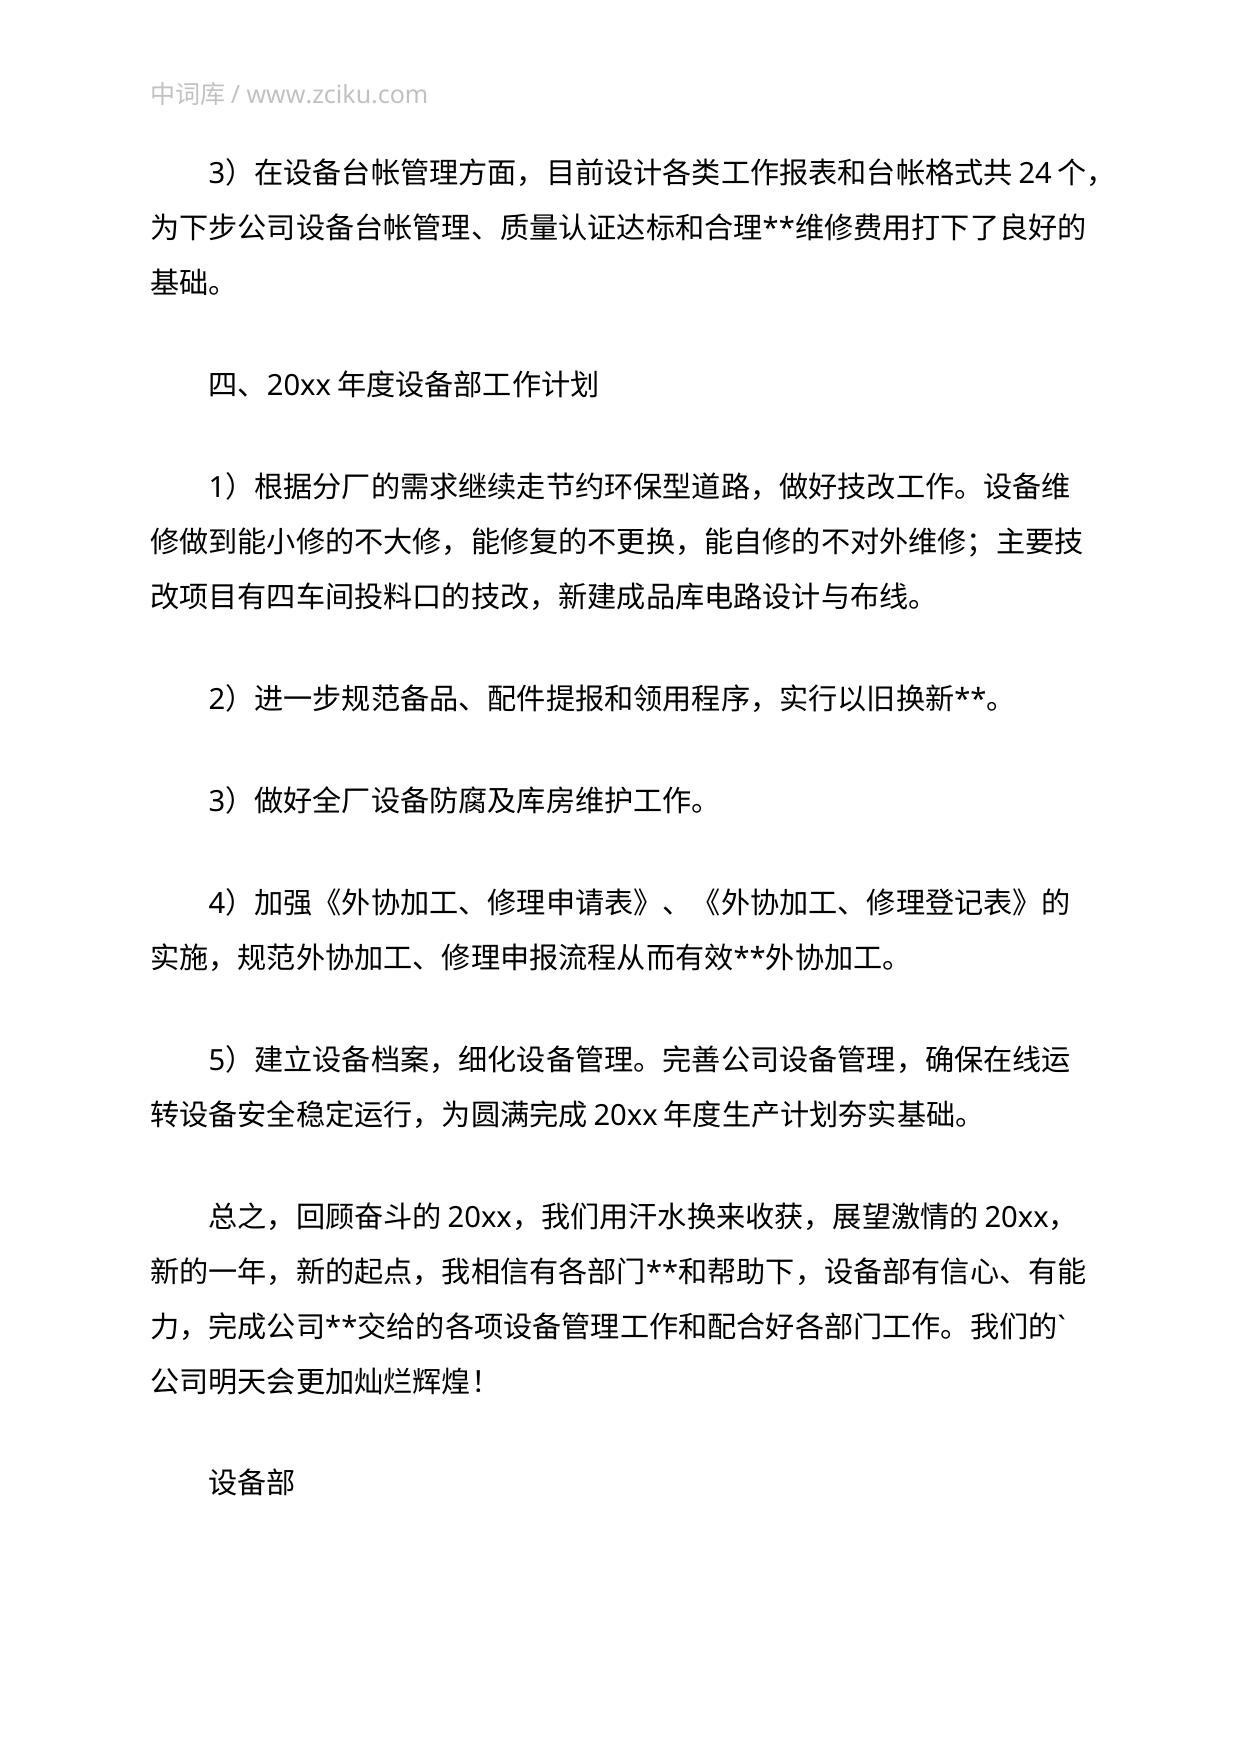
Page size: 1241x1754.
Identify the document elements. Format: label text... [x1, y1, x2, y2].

text 2）进一步规范备品、配件提报和领用程序，实行以旧换新**。 [150, 675, 1090, 718]
text 四、20xx年度设备部工作计划 [150, 362, 1090, 404]
text 设备部 [150, 1460, 1090, 1502]
text 4）加强《外协加工、修理申请表》、《外协加工、修理登记表》的实施，规范外协加工、修理申报流程从而有效**外协加工。 [150, 879, 1090, 977]
text 总之，回顾奋斗的20xx，我们用汗水换来收获，展望激情的20xx，新的一年，新的起点，我相信有各部门**和帮助下，设备部有信心、有能力，完成公司**交给的各项设备管理工作和配合好各部门工作。我们的`公司明天会更加灿烂辉煌！ [150, 1193, 1090, 1401]
text 1）根据分厂的需求继续走节约环保型道路，做好技改工作。设备维修做到能小修的不大修，能修复的不更换，能自修的不对外维修；主要技改项目有四车间投料口的技改，新建成品库电路设计与布线。 [150, 464, 1090, 616]
text 3）做好全厂设备防腐及库房维护工作。 [150, 777, 1090, 820]
text 3）在设备台帐管理方面，目前设计各类工作报表和台帐格式共24个，为下步公司设备台帐管理、质量认证达标和合理**维修费用打下了良好的基础。 [150, 150, 1090, 302]
text 5）建立设备档案，细化设备管理。完善公司设备管理，确保在线运转设备安全稳定运行，为圆满完成20xx年度生产计划夯实基础。 [150, 1036, 1090, 1134]
